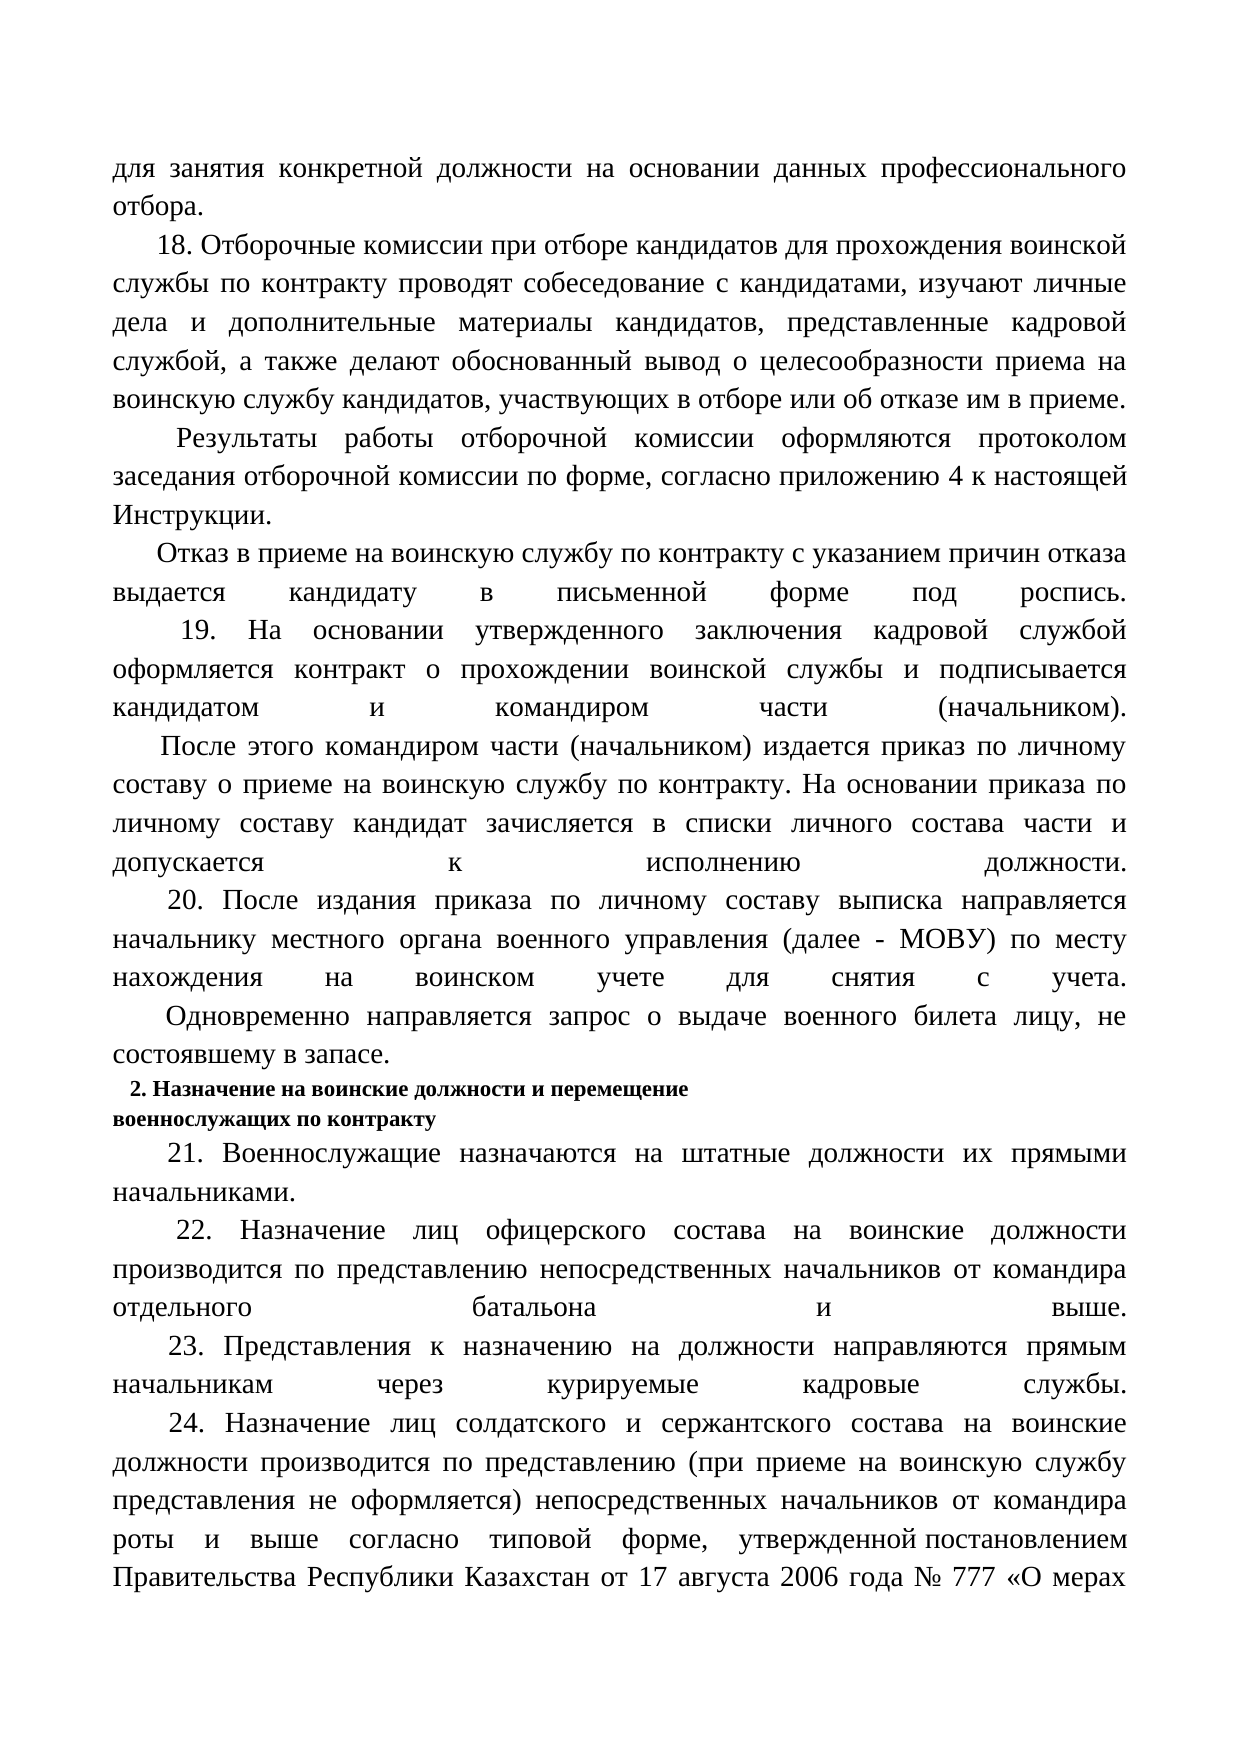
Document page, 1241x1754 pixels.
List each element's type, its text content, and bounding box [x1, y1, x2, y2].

text 2. Назначение на воинские должности и перемещение военнослужащих по контракту [112, 1075, 1128, 1132]
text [112, 1135, 1128, 1593]
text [112, 150, 1128, 1070]
